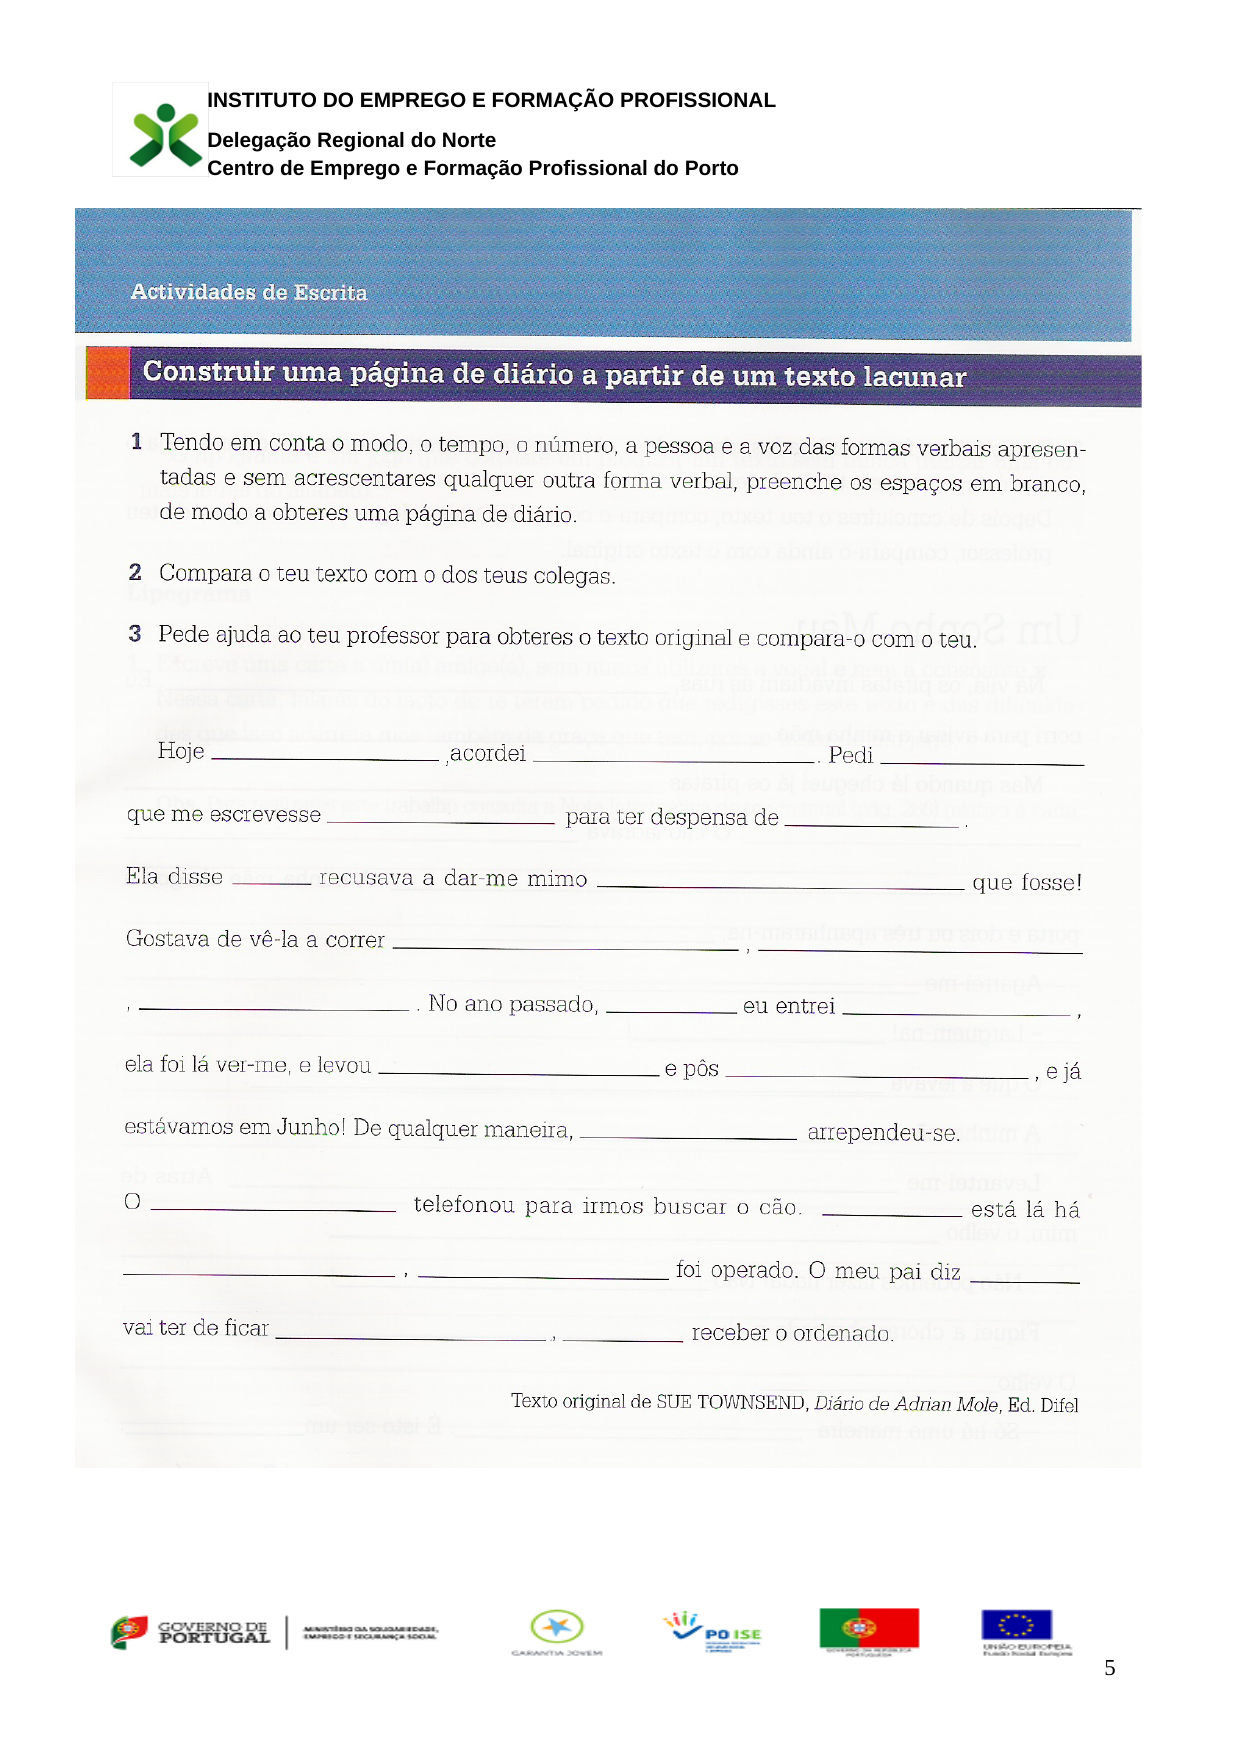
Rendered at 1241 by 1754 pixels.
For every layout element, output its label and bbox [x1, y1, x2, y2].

picture [75, 1600, 1104, 1676]
picture [75, 208, 1142, 1468]
picture [111, 81, 209, 178]
